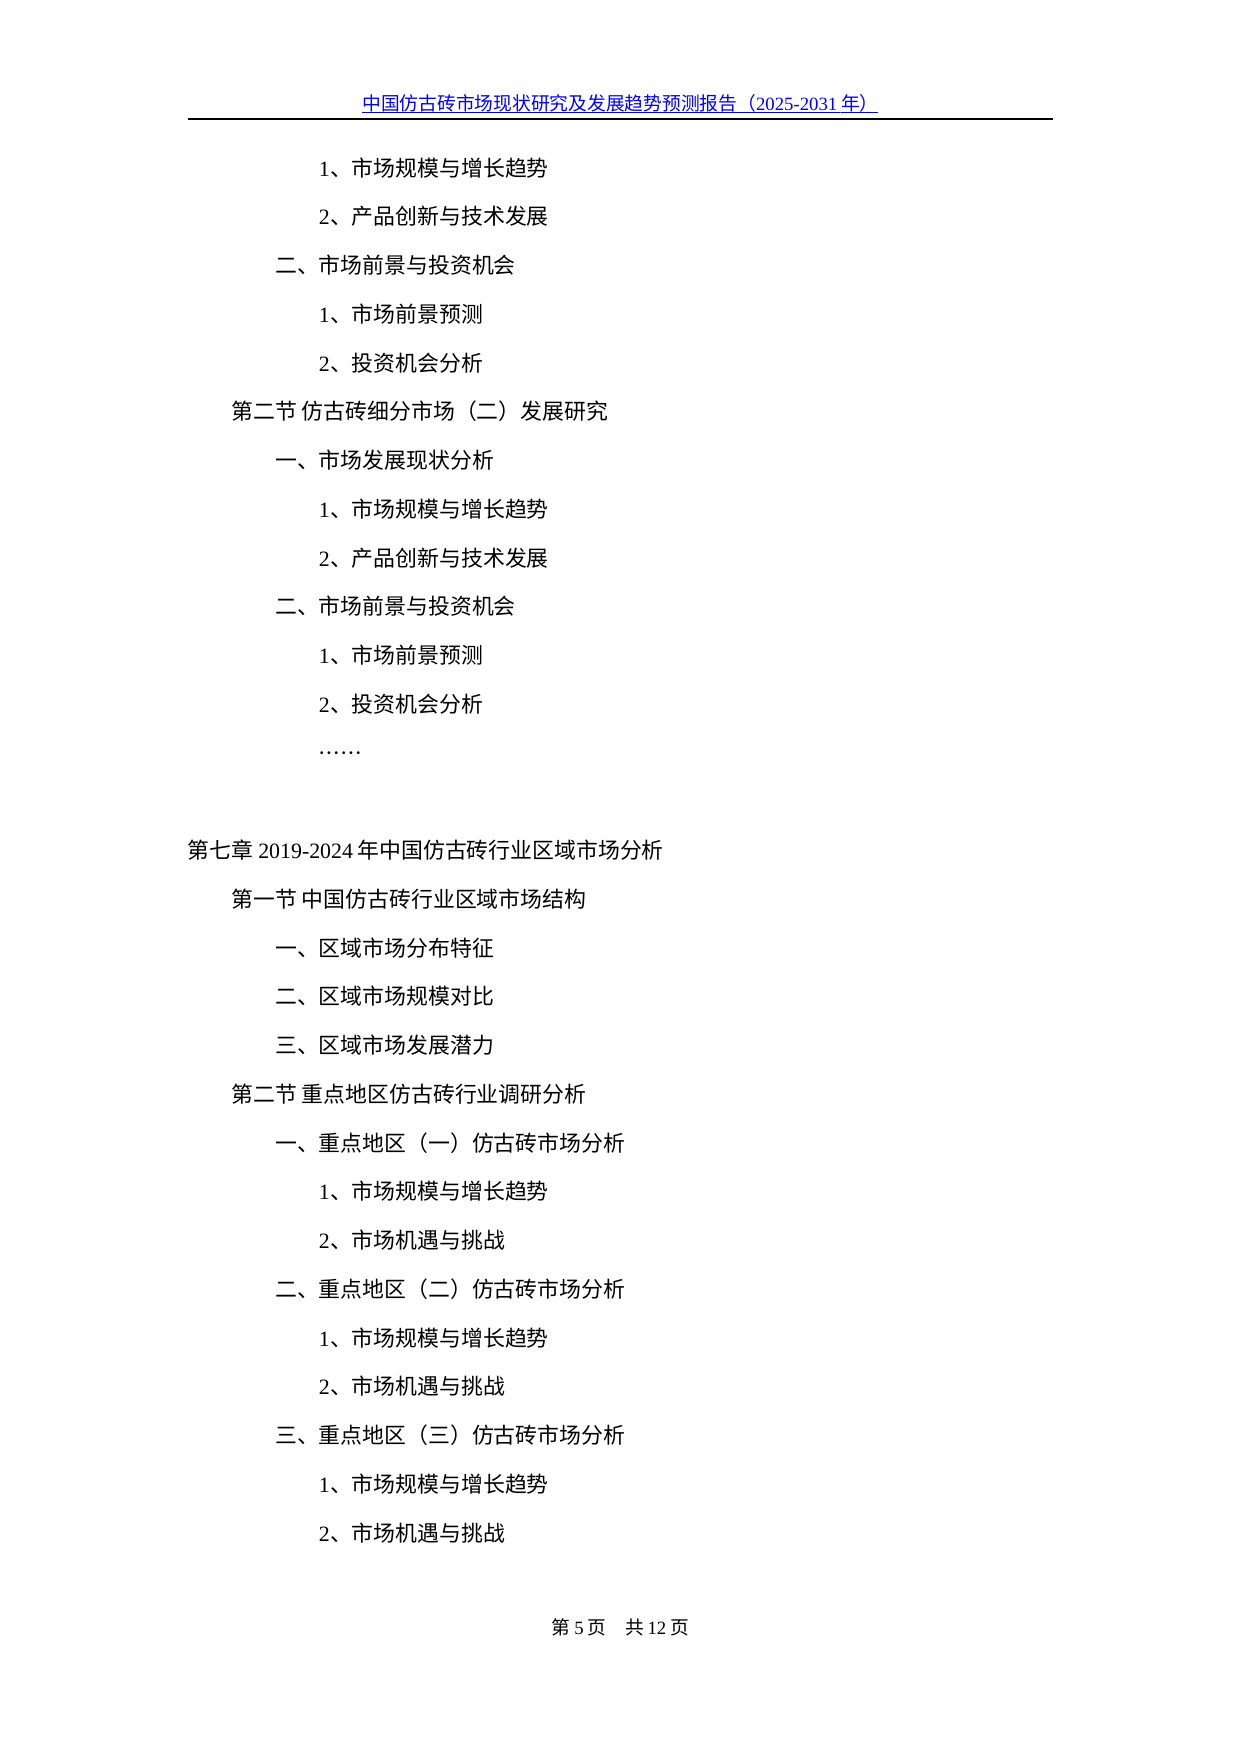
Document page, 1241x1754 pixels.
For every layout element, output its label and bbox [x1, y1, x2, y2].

text [187, 150, 1053, 1548]
